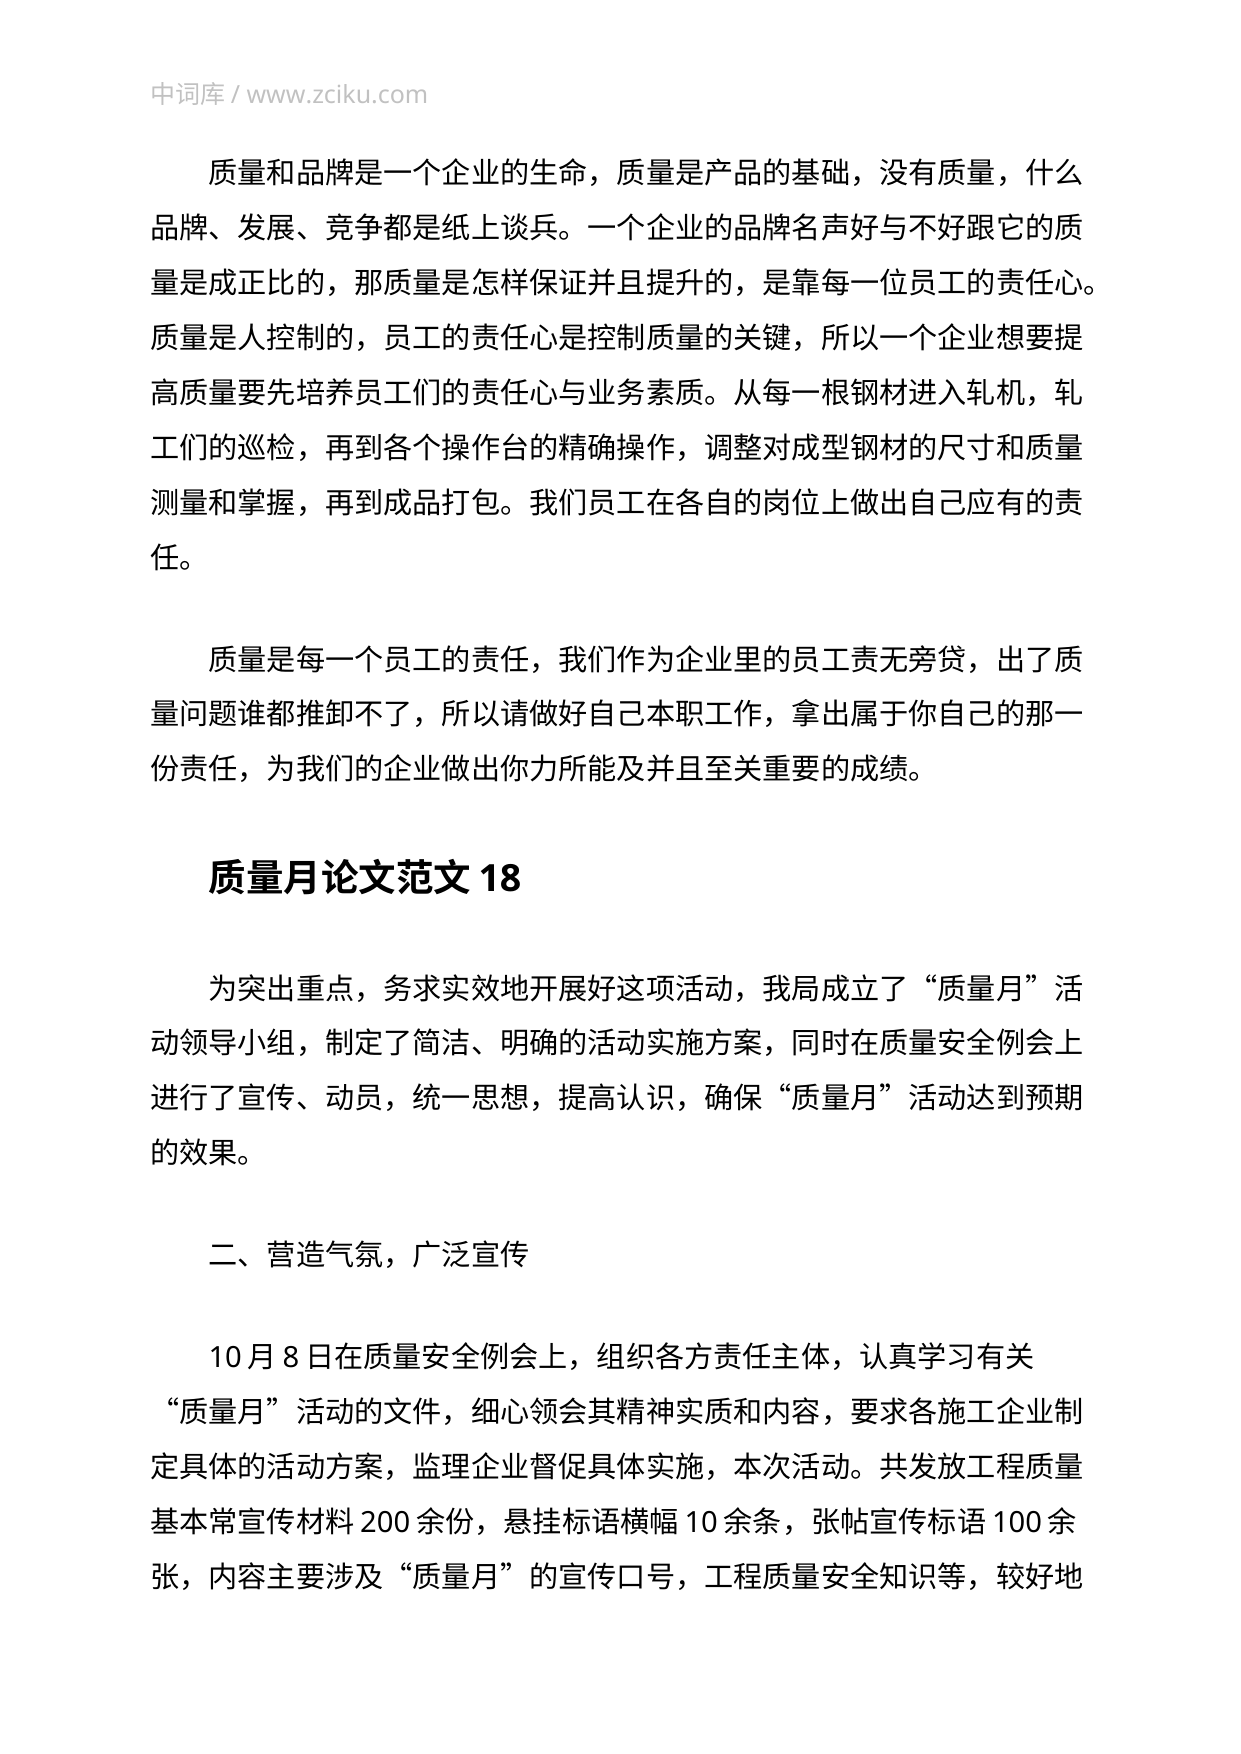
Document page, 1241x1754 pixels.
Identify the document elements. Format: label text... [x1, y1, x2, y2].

text 质量月论文范文18 [150, 848, 1090, 902]
text 为突出重点，务求实效地开展好这项活动，我局成立了“质量月”活动领导小组，制定了简洁、明确的活动实施方案，同时在质量安全例会上进行了宣传、动员，统一思想，提高认识，确保“质量月”活动达到预期的效果。 [150, 965, 1090, 1172]
text 质量和品牌是一个企业的生命，质量是产品的基础，没有质量，什么品牌、发展、竞争都是纸上谈兵。一个企业的品牌名声好与不好跟它的质量是成正比的，那质量是怎样保证并且提升的，是靠每一位员工的责任心。质量是人控制的，员工的责任心是控制质量的关键，所以一个企业想要提高质量要先培养员工们的责任心与业务素质。从每一根钢材进入轧机，轧工们的巡检，再到各个操作台的精确操作，调整对成型钢材的尺寸和质量测量和掌握，再到成品打包。我们员工在各自的岗位上做出自己应有的责任。 [150, 150, 1090, 577]
text 二、营造气氛，广泛宣传 [150, 1232, 1090, 1274]
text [150, 1333, 1090, 1596]
text 质量是每一个员工的责任，我们作为企业里的员工责无旁贷，出了质量问题谁都推卸不了，所以请做好自己本职工作，拿出属于你自己的那一份责任，为我们的企业做出你力所能及并且至关重要的成绩。 [150, 636, 1090, 788]
